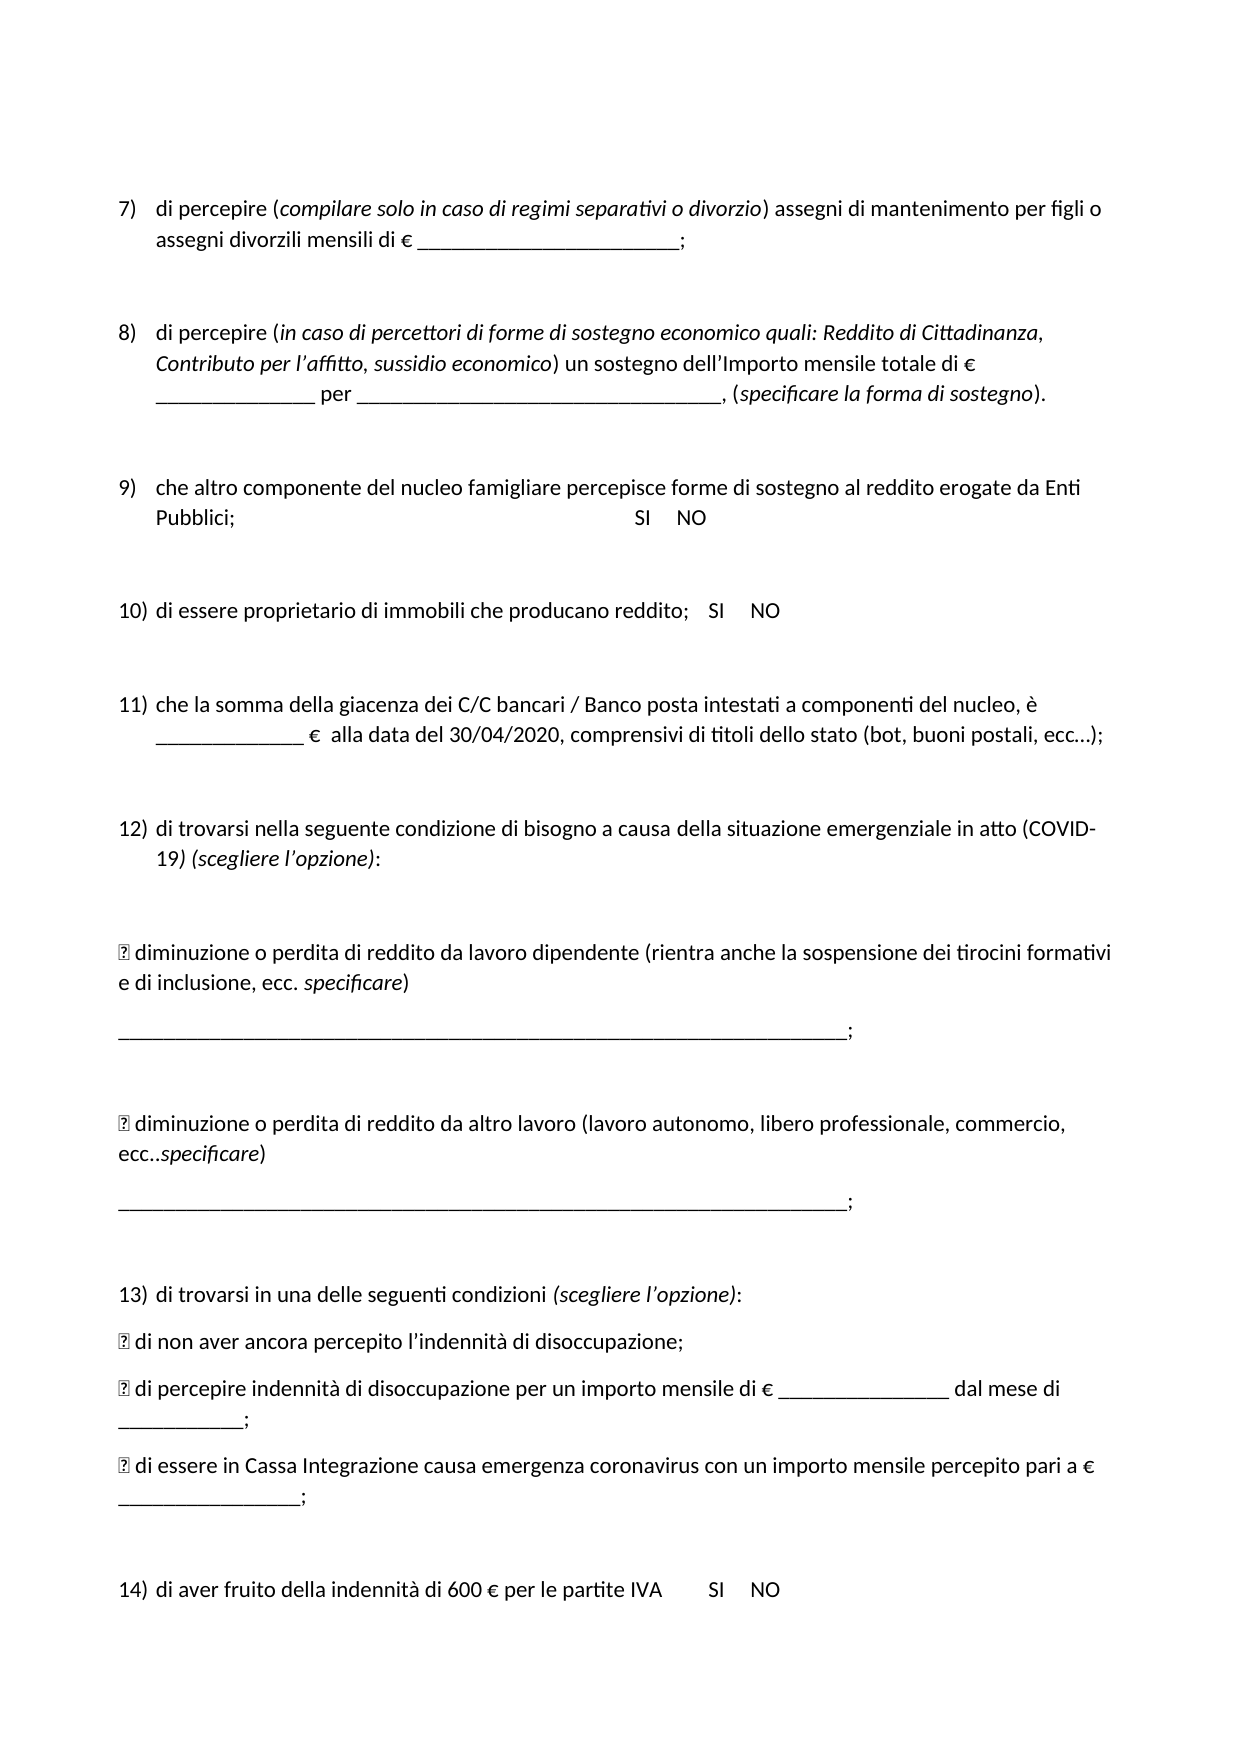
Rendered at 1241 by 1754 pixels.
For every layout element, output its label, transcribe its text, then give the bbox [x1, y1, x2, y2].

text  diminuzione o perdita di reddito da lavoro dipendente (rientra anche la sospensione dei tirocini formativi e di inclusione, ecc. specificare) [118, 938, 1122, 996]
list di trovarsi nella seguente condizione di bisogno a causa della situazione emergenziale in atto (COVID-19) (scegliere l’opzione): [118, 814, 1122, 872]
list che la somma della giacenza dei C/C bancari / Banco posta intestati a componenti del nucleo, è _____________ € alla data del 30/04/2020, comprensivi di titoli dello stato (bot, buoni postali, ecc…); [118, 690, 1122, 748]
text  di non aver ancora percepito l’indennità di disoccupazione; [118, 1327, 1122, 1355]
text ________________________________________________________________; [118, 1186, 1122, 1214]
text ________________________________________________________________; [118, 1015, 1122, 1043]
list di trovarsi in una delle seguenti condizioni (scegliere l’opzione): [118, 1280, 1122, 1308]
text  di essere in Cassa Integrazione causa emergenza coronavirus con un importo mensile percepito pari a € ________________; [118, 1451, 1122, 1509]
text  diminuzione o perdita di reddito da altro lavoro (lavoro autonomo, libero professionale, commercio, ecc..specificare) [118, 1109, 1122, 1167]
list di percepire (compilare solo in caso di regimi separativi o divorzio) assegni di mantenimento per figli o assegni divorzili mensili di € _______________________; [118, 194, 1122, 253]
list di percepire (in caso di percettori di forme di sostegno economico quali: Reddito di Cittadinanza, Contributo per l’affitto, sussidio economico) un sostegno dell’Importo mensile totale di € ______________ per ________________________________, (specificare la forma di sostegno). [118, 318, 1122, 407]
list che altro componente del nucleo famigliare percepisce forme di sostegno al reddito erogate da Enti Pubblici; SI NO [118, 473, 1122, 531]
list di essere proprietario di immobili che producano reddito; SI NO [118, 597, 1122, 624]
text  di percepire indennità di disoccupazione per un importo mensile di € _______________ dal mese di ___________; [118, 1374, 1122, 1432]
list di aver fruito della indennità di 600 € per le partite IVA SI NO [118, 1575, 1122, 1603]
